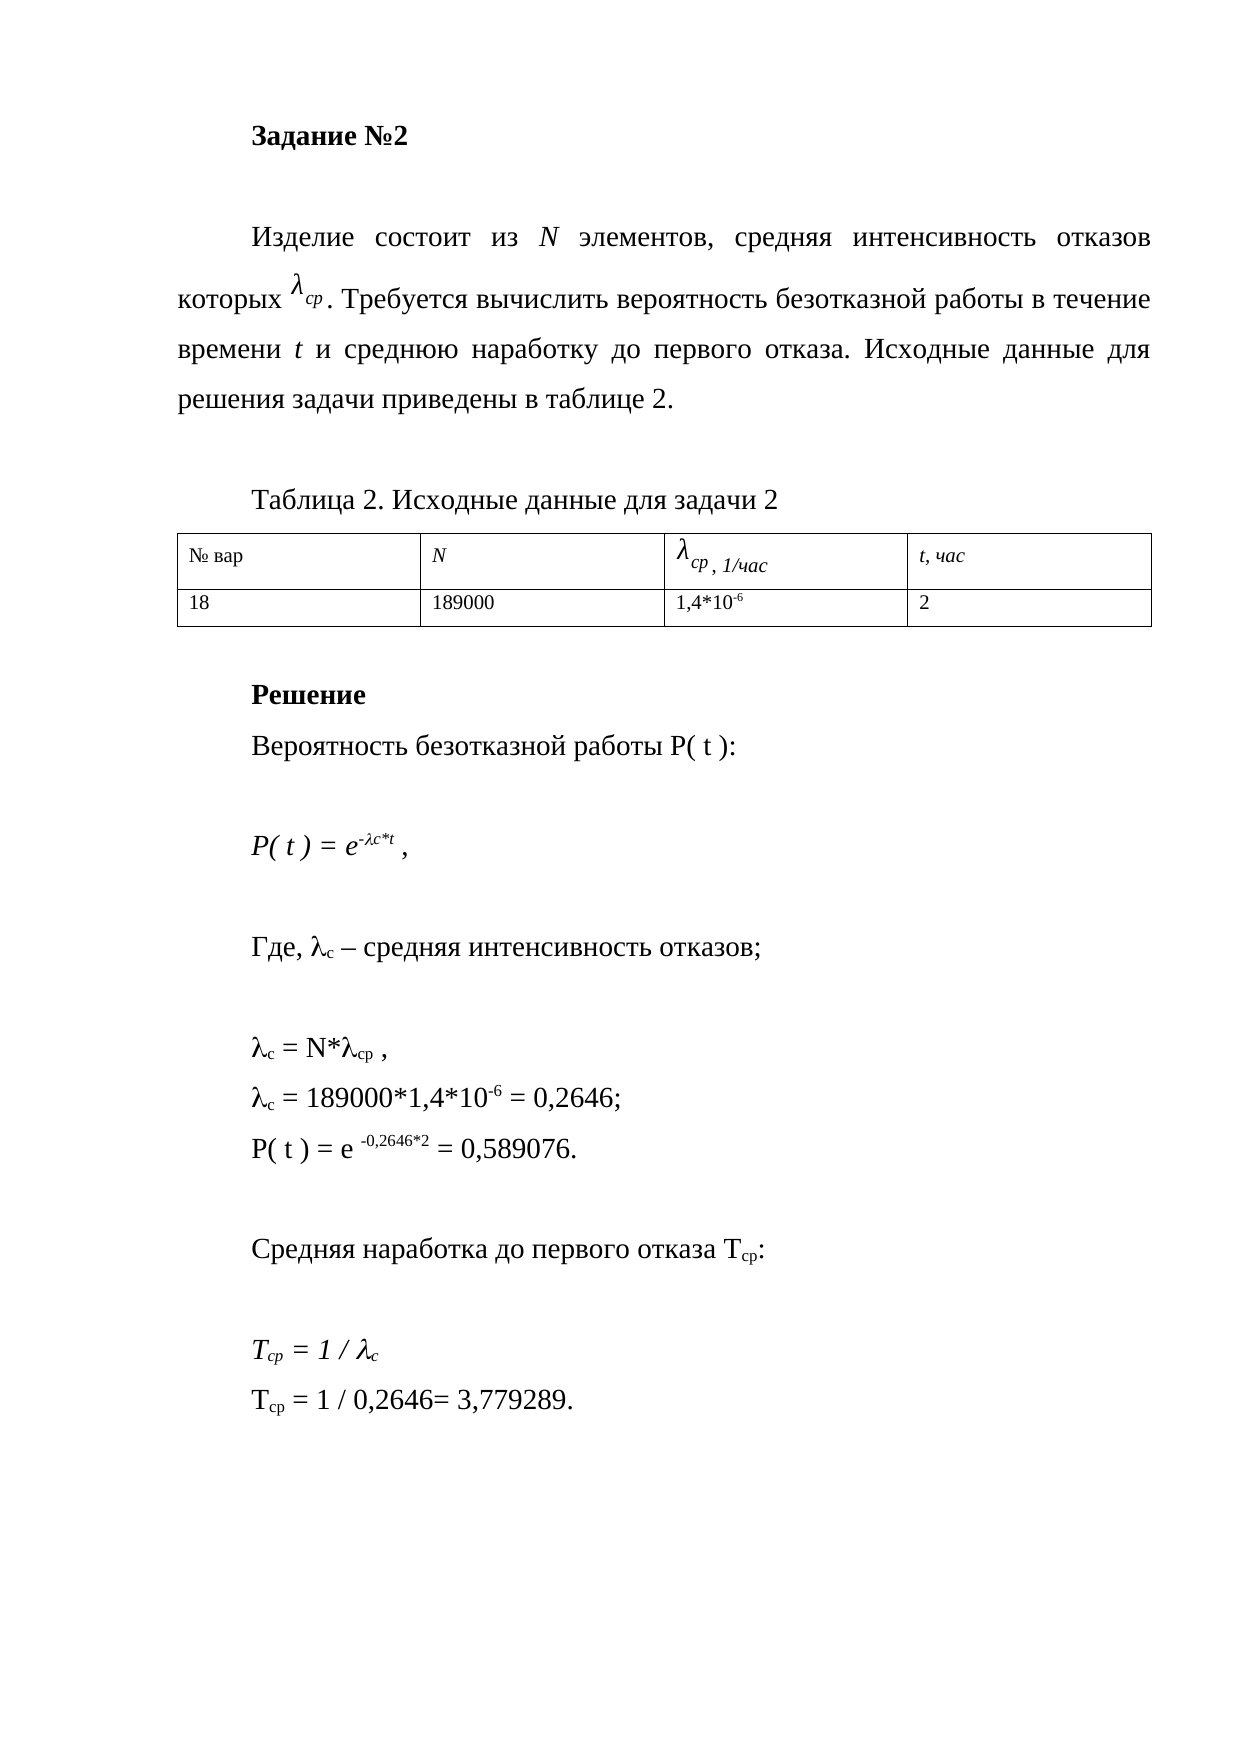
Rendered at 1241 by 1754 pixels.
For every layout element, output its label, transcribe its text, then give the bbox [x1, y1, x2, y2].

text с = 189000*1,4*10-6 = 0,2646; [177, 1080, 1152, 1114]
text Задание №2 [177, 118, 1152, 152]
table_cell 1,4*10-6 [665, 590, 907, 626]
text P( t ) = e-с*t , [177, 828, 1152, 862]
text Изделие состоит из N элементов, средняя интенсивность отказов которых . Требуется вычислить вероятность безотказной работы в течение времени t и среднюю наработку до первого отказа. Исходные данные для решения задачи приведены в таблице 2. [177, 219, 1152, 415]
table_header N [421, 534, 664, 589]
table_cell 2 [908, 590, 1151, 626]
text с = N*cp , [177, 1030, 1152, 1063]
text Где, с – средняя интенсивность отказов; [177, 929, 1152, 963]
table_header t, час [908, 534, 1151, 589]
text Решение [177, 677, 1152, 711]
text Вероятность безотказной работы P( t ): [177, 728, 1152, 761]
table_cell 18 [178, 590, 420, 626]
text Тср = 1 / с [177, 1332, 1152, 1366]
text Тср = 1 / 0,2646= 3,779289. [177, 1382, 1152, 1416]
table_cell 189000 [421, 590, 664, 626]
table_header № вар [178, 534, 420, 589]
text Таблица 2. Исходные данные для задачи 2 [177, 482, 1152, 516]
text Средняя наработка до первого отказа Тср: [177, 1231, 1152, 1265]
text P( t ) = е -0,2646*2 = 0,589076. [177, 1131, 1152, 1164]
table_header , 1/час [665, 534, 907, 589]
